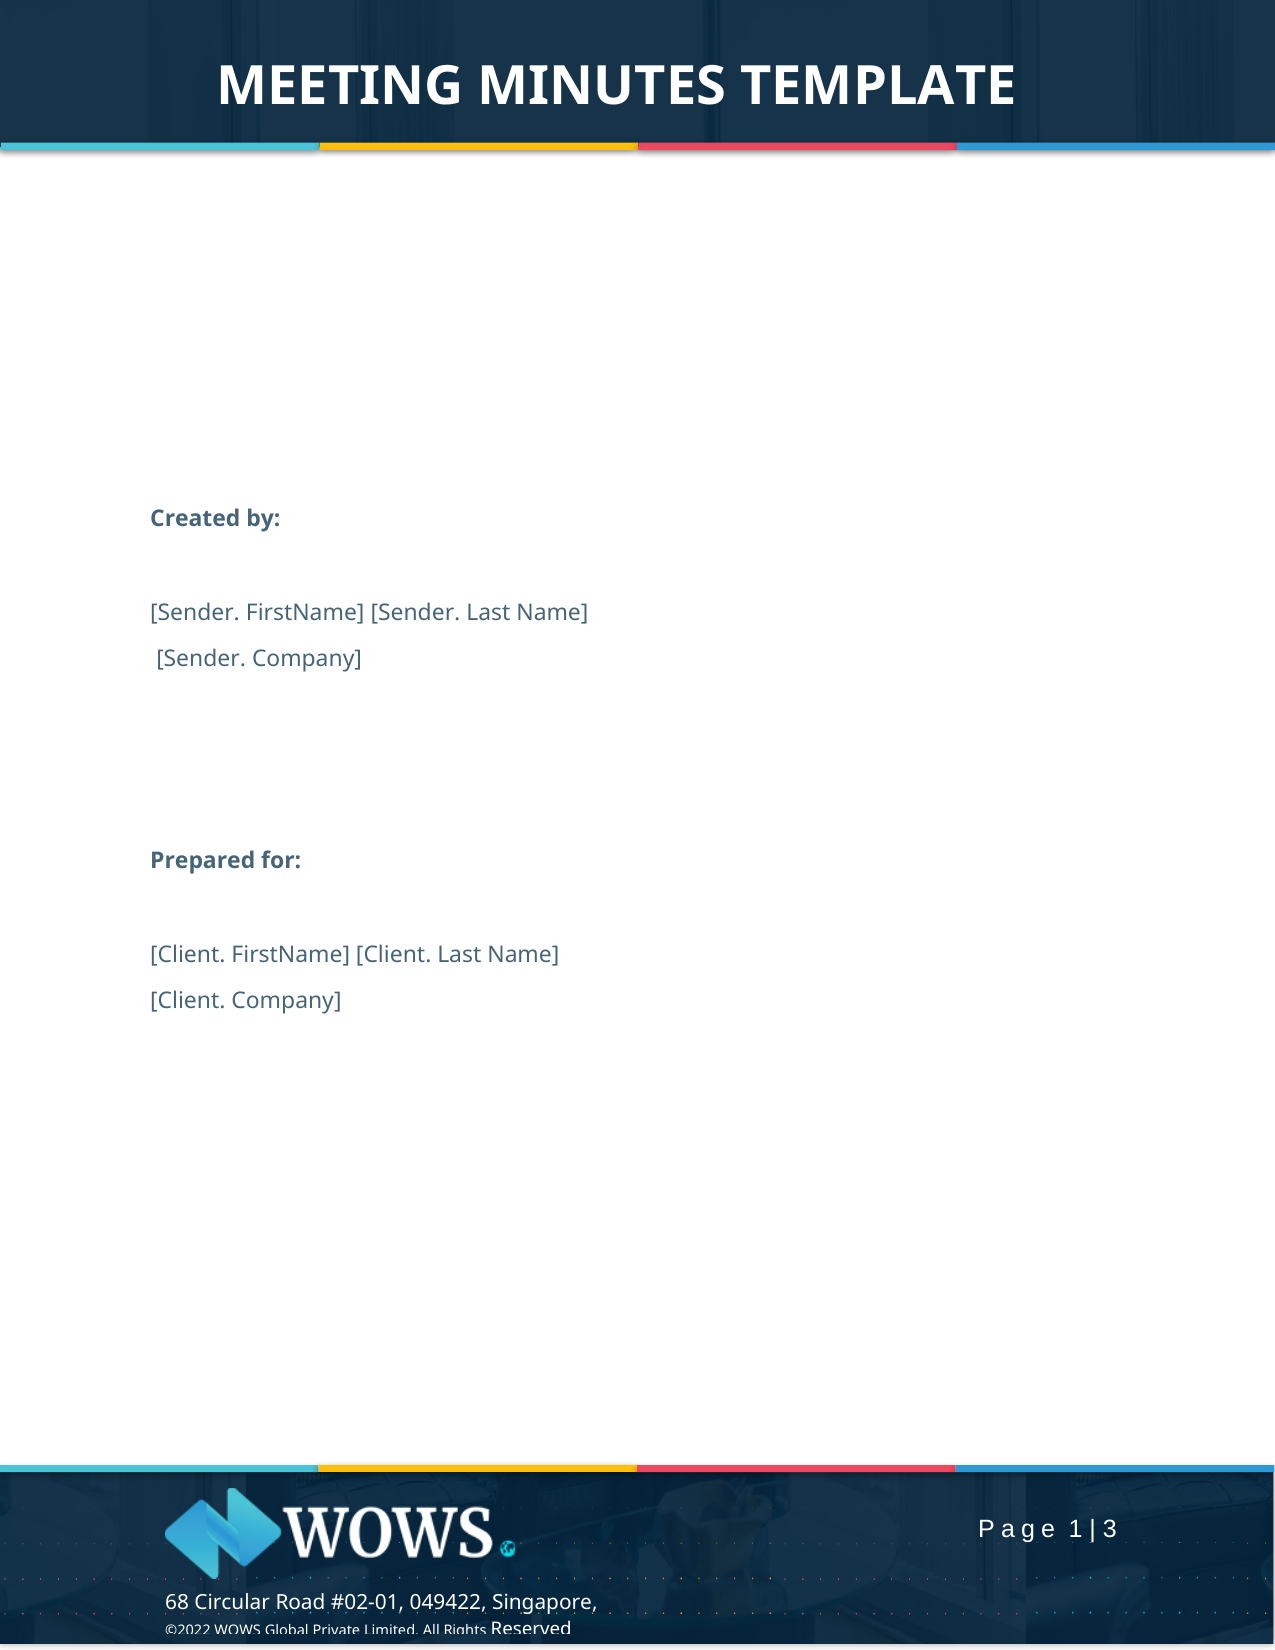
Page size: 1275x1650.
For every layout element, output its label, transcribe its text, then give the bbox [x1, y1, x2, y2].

table_header Prepared for: [Client. FirstName] [Client. Last Name] [Client. Company] [139, 844, 692, 1029]
picture [0, 1472, 1274, 1644]
picture [0, 0, 1275, 142]
table_header Created by: [Sender. FirstName] [Sender. Last Name] [Sender. Company] [139, 502, 689, 687]
